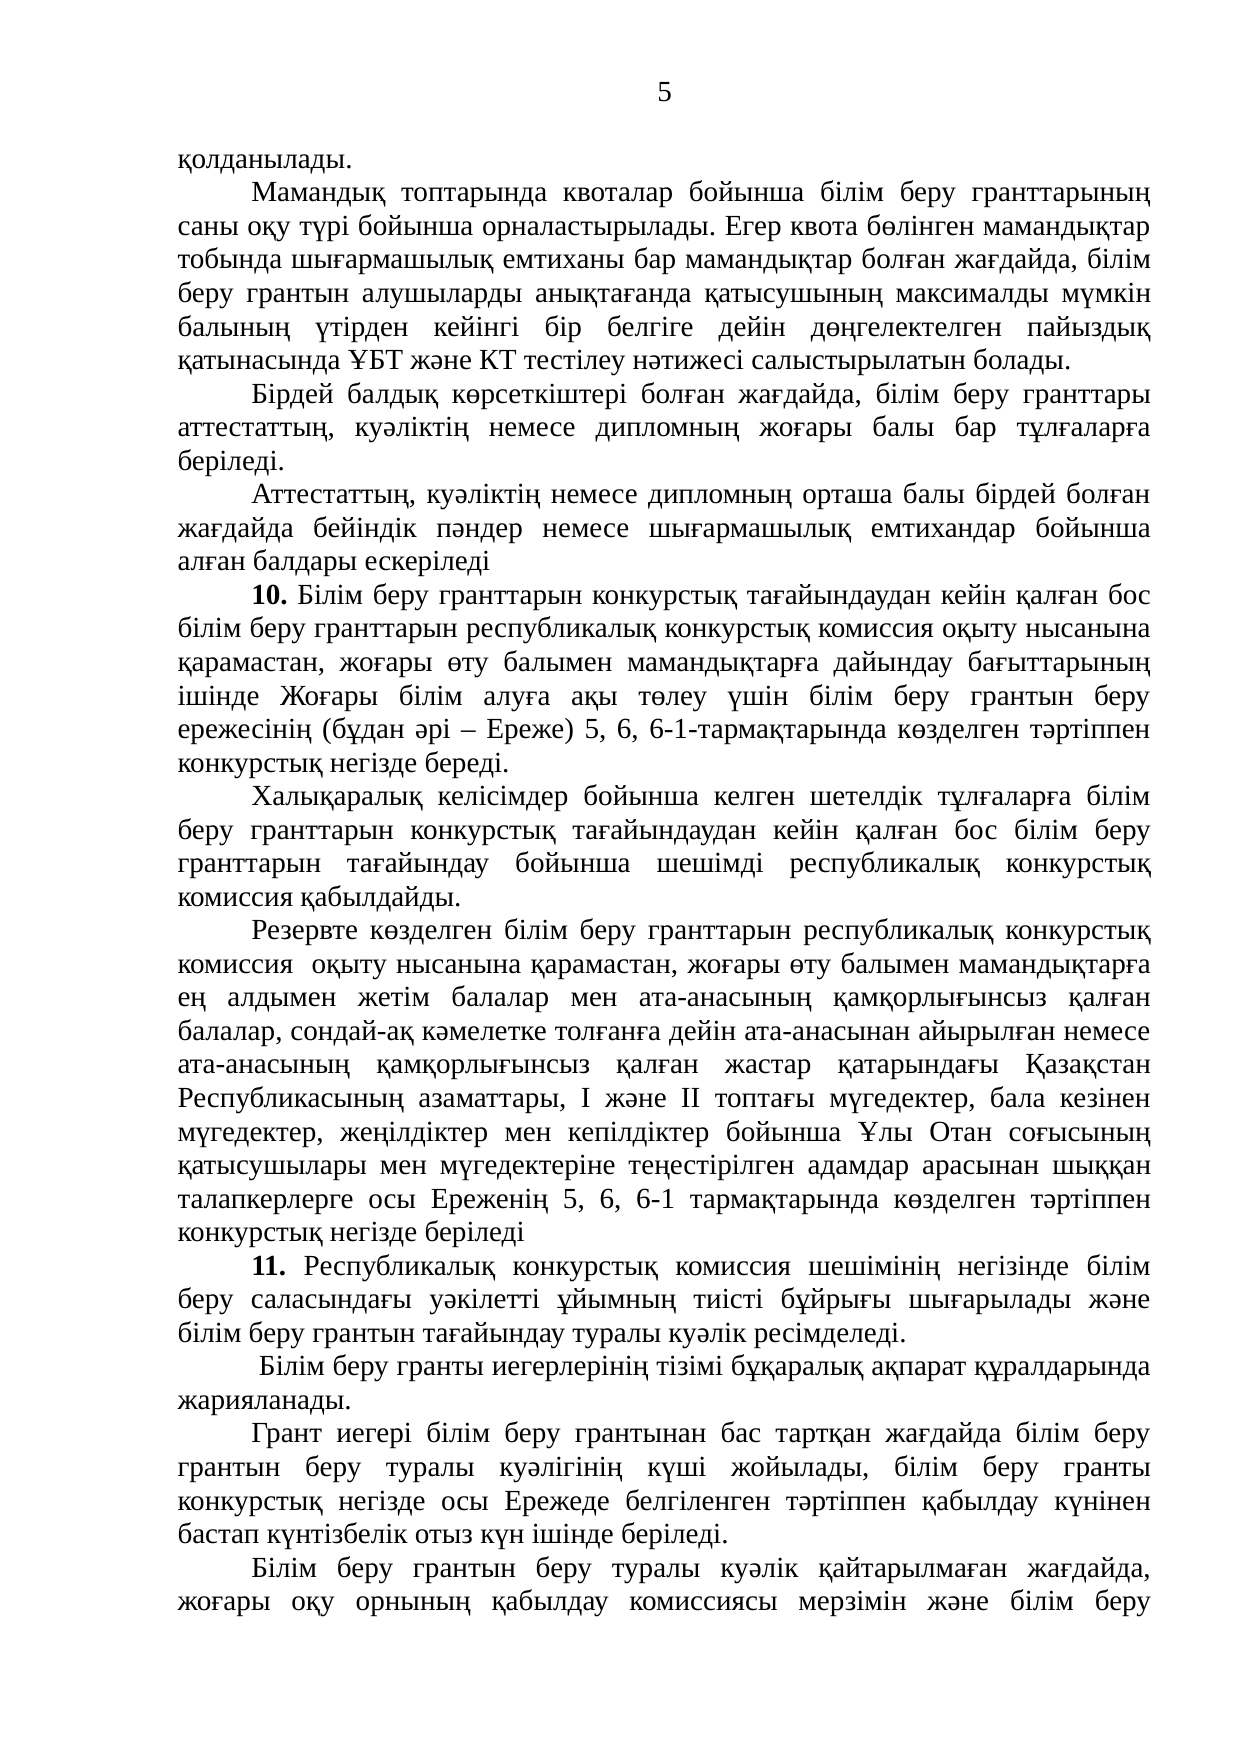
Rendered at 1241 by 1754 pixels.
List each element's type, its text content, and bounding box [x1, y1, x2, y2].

text Аттестаттың, куәліктің немесе дипломның орташа балы бірдей болған жағдайда бейіндік пәндер немесе шығармашылық емтихандар бойынша алған балдары ескеріледі [177, 476, 1152, 577]
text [177, 141, 1152, 174]
text Білім беру гранты иегерлерінің тізімі бұқаралық ақпарат құралдарында жарияланады. [177, 1348, 1152, 1416]
text Резервте көзделген білім беру гранттарын республикалық конкурстық комиссия оқыту нысанына қарамастан, жоғары өту балымен мамандықтарға ең алдымен жетім балалар мен ата-анасының қамқорлығынсыз қалған балалар, сондай-ақ кәмелетке толғанға дейін ата-анасынан айырылған немесе ата-анасының қамқорлығынсыз қалған жастар қатарындағы Қазақстан Республикасының азаматтары, I және II топтағы мүгедектер, бала кезінен мүгедектер, жеңілдіктер мен кепілдіктер бойынша Ұлы Отан соғысының қатысушылары мен мүгедектеріне теңестірілген адамдар арасынан шыққан талапкерлерге осы Ереженің 5, 6, 6-1 тармақтарында көзделген тәртіппен конкурстық негізде беріледі [177, 912, 1152, 1248]
text Бірдей балдық көрсеткіштері болған жағдайда, білім беру гранттары аттестаттың, куәліктің немесе дипломның жоғары балы бар тұлғаларға беріледі. [177, 376, 1152, 476]
text Мамандық топтарында квоталар бойынша білім беру гранттарының саны оқу түрі бойынша орналастырылады. Егер квота бөлінген мамандықтар тобында шығармашылық емтиханы бар мамандықтар болған жағдайда, білім беру грантын алушыларды анықтағанда қатысушының максималды мүмкін балының үтірден кейінгі бір белгіге дейін дөңгелектелген пайыздық қатынасында ҰБТ және КТ тестілеу нәтижесі салыстырылатын болады. [177, 174, 1152, 376]
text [177, 1550, 1152, 1617]
text Халықаралық келісімдер бойынша келген шетелдік тұлғаларға білім беру гранттарын конкурстық тағайындаудан кейін қалған бос білім беру гранттарын тағайындау бойынша шешімді республикалық конкурстық комиссия қабылдайды. [177, 778, 1152, 912]
text Грант иегері білім беру грантынан бас тартқан жағдайда білім беру грантын беру туралы куәлігінің күші жойылады, білім беру гранты конкурстық негізде осы Ережеде белгіленген тәртіппен қабылдау күнінен бастап күнтізбелік отыз күн ішінде беріледі. [177, 1416, 1152, 1550]
text 11. Республикалық конкурстық комиссия шешімінің негізінде білім беру саласындағы уәкілетті ұйымның тиісті бұйрығы шығарылады және білім беру грантын тағайындау туралы куәлік ресімделеді. [177, 1248, 1152, 1348]
text 10. Білім беру гранттарын конкурстық тағайындаудан кейін қалған бос білім беру гранттарын республикалық конкурстық комиссия оқыту нысанына қарамастан, жоғары өту балымен мамандықтарға дайындау бағыттарының ішінде Жоғары білім алуға ақы төлеу үшін білім беру грантын беру ережесінің (бұдан әрі – Ереже) 5, 6, 6-1-тармақтарында көзделген тәртіппен конкурстық негізде береді. [177, 577, 1152, 778]
